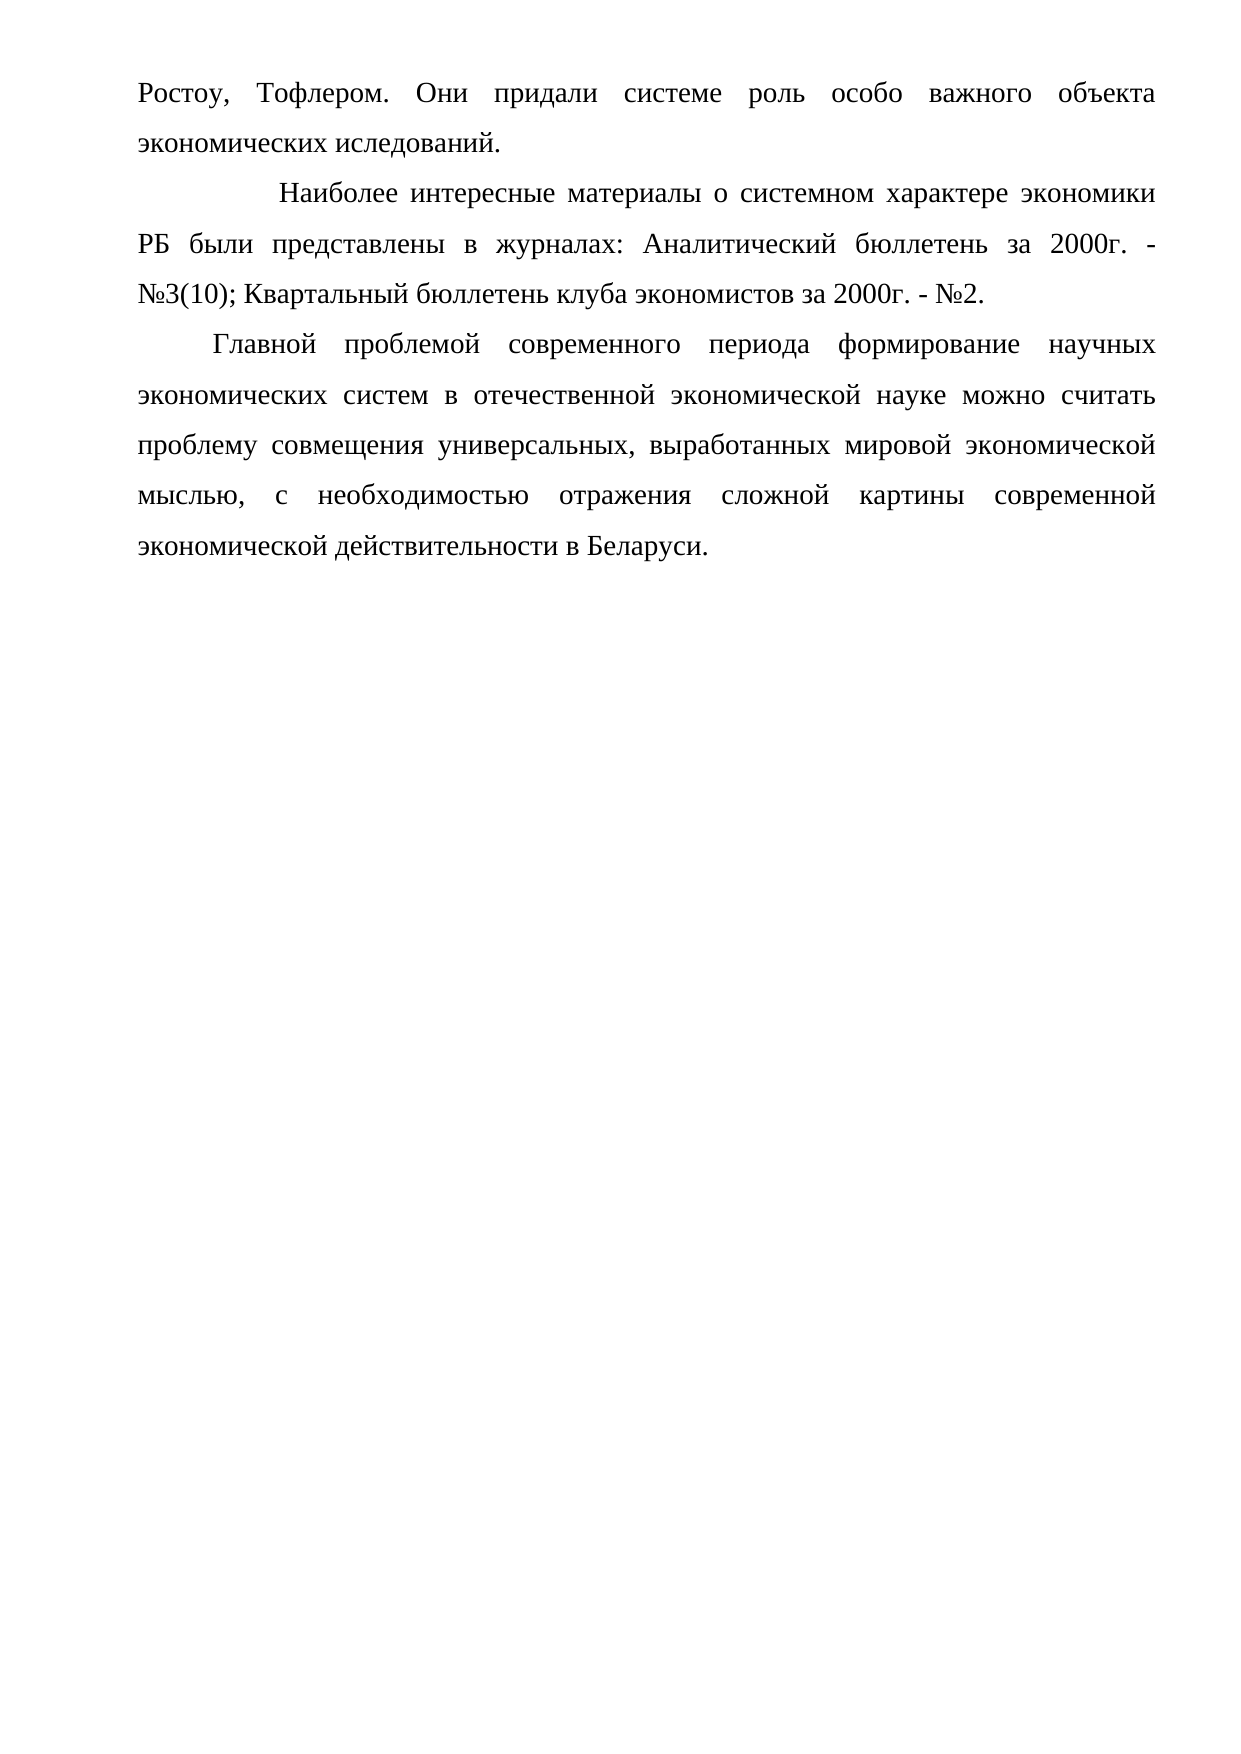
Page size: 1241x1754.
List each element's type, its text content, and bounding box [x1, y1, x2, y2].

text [137, 75, 1157, 159]
text Наиболее интересные материалы о системном характере экономики РБ были представлены в журналах: Аналитический бюллетень за 2000г. - №3(10); Квартальный бюллетень клуба экономистов за 2000г. - №2. [137, 176, 1157, 310]
text Главной проблемой современного периода формирование научных экономических систем в отечественной экономической науке можно считать проблему совмещения универсальных, выработанных мировой экономической мыслью, с необходимостью отражения сложной картины современной экономической действительности в Беларуси. [137, 326, 1157, 561]
